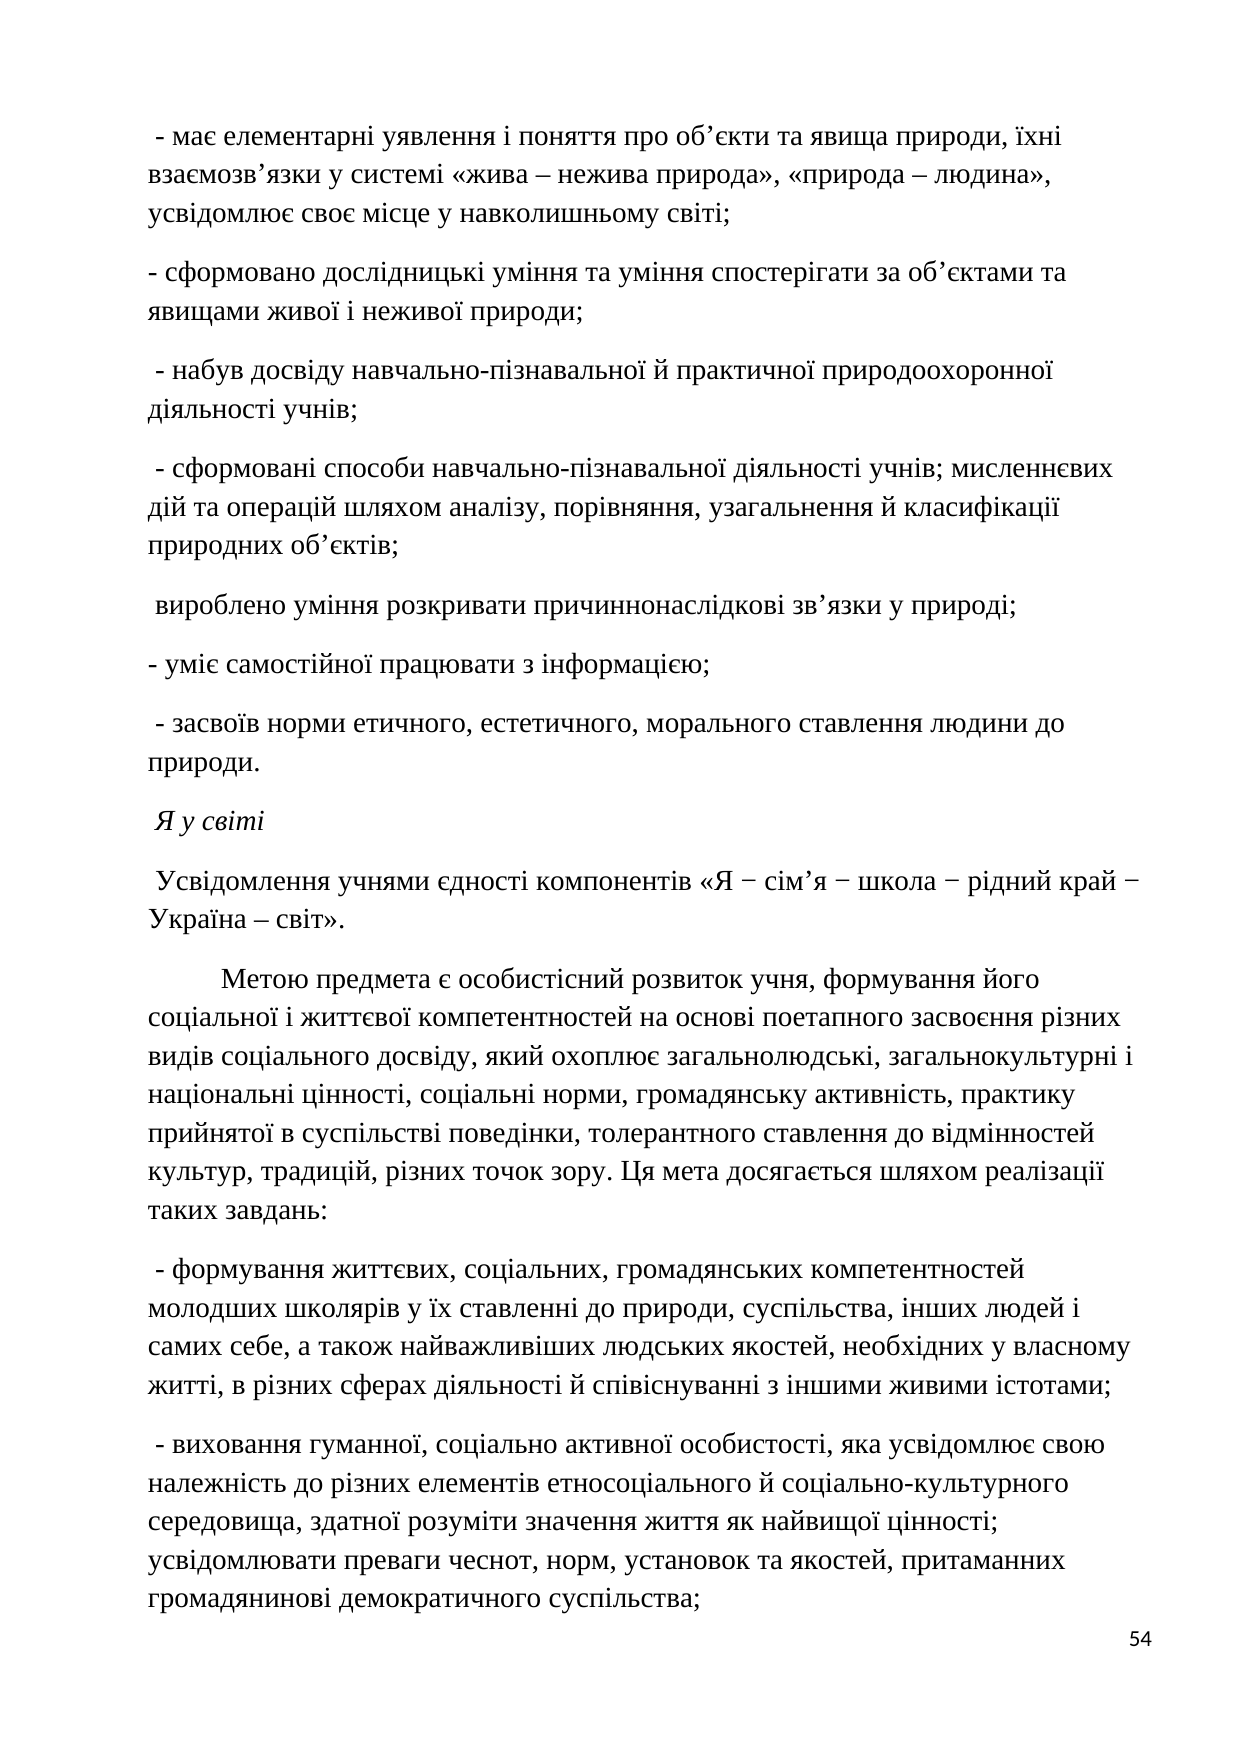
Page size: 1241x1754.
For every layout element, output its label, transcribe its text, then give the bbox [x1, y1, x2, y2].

text - засвоїв норми етичного, естетичного, морального ставлення людини до природи. [148, 706, 1152, 778]
text - формування життєвих, соціальних, громадянських компетентностей молодших школярів у їх ставленні до природи, суспільства, інших людей і самих себе, а також найважливіших людських якостей, необхідних у власному житті, в різних сферах діяльності й співіснуванні з іншими живими істотами; [148, 1251, 1152, 1401]
text Усвідомлення учнями єдності компонентів «Я − сім’я − школа − рідний край − Україна – світ». [148, 863, 1152, 935]
text Я у світі [148, 803, 1152, 837]
text - набув досвіду навчально-пізнавальної й практичної природоохоронної діяльності учнів; [148, 352, 1152, 424]
text - виховання гуманної, соціально активної особистості, яка усвідомлює свою належність до різних елементів етносоціального й соціально-культурного середовища, здатної розуміти значення життя як найвищої цінності; усвідомлювати преваги чеснот, норм, установок та якостей, притаманних громадянинові демократичного суспільства; [148, 1426, 1152, 1614]
text - уміє самостійної працювати з інформацією; [148, 646, 1152, 680]
text вироблено уміння розкривати причиннонаслідкові зв’язки у природі; [148, 587, 1152, 620]
text Метою предмета є особистісний розвиток учня, формування його соціальної і життєвої компетентностей на основі поетапного засвоєння різних видів соціального досвіду, який охоплює загальнолюдські, загальнокультурні і національні цінності, соціальні норми, громадянську активність, практику прийнятої в суспільстві поведінки, толерантного ставлення до відмінностей культур, традицій, різних точок зору. Ця мета досягається шляхом реалізації таких завдань: [148, 961, 1152, 1226]
text - сформовані способи навчально-пізнавальної діяльності учнів; мисленнєвих дій та операцій шляхом аналізу, порівняння, узагальнення й класифікації природних об’єктів; [148, 450, 1152, 561]
text - має елементарні уявлення і поняття про об’єкти та явища природи, їхні взаємозв’язки у системі «жива – нежива природа», «природа – людина», усвідомлює своє місце у навколишньому світі; [148, 118, 1152, 229]
text - сформовано дослідницькі уміння та уміння спостерігати за об’єктами та явищами живої і неживої природи; [148, 254, 1152, 327]
